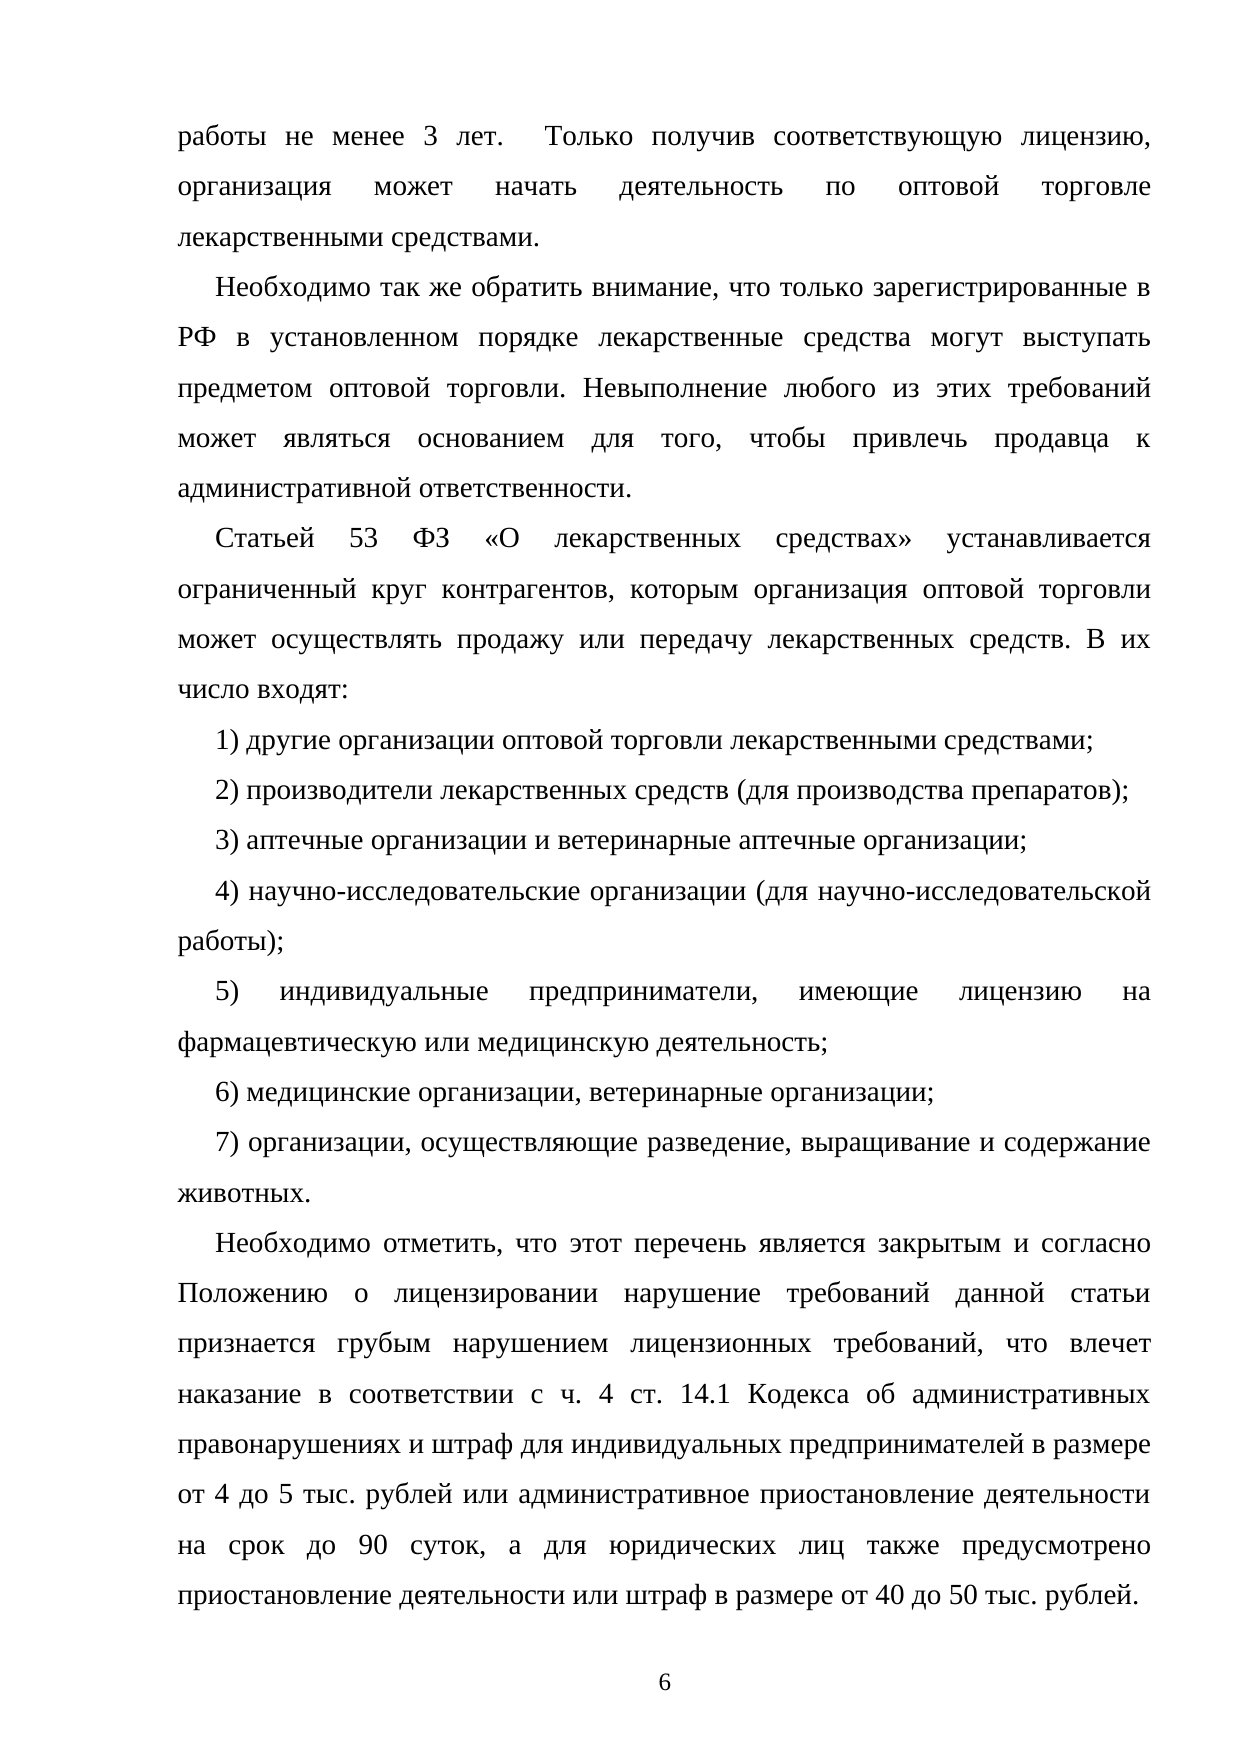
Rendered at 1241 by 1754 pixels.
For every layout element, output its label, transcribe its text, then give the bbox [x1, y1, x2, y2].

text 4) научно-исследовательские организации (для научно-исследовательской работы); [177, 873, 1152, 957]
text 2) производители лекарственных средств (для производства препаратов); [177, 772, 1152, 806]
text 7) организации, осуществляющие разведение, выращивание и содержание животных. [177, 1124, 1152, 1208]
text 3) аптечные организации и ветеринарные аптечные организации; [177, 822, 1152, 856]
text 1) другие организации оптовой торговли лекарственными средствами; [177, 722, 1152, 755]
text Необходимо отметить, что этот перечень является закрытым и согласно Положению о лицензировании нарушение требований данной статьи признается грубым нарушением лицензионных требований, что влечет наказание в соответствии с ч. 4 ст. 14.1 Кодекса об административных правонарушениях и штраф для индивидуальных предпринимателей в размере от 4 до 5 тыс. рублей или административное приостановление деятельности на срок до 90 суток, а для юридических лиц также предусмотрено приостановление деятельности или штраф в размере от 40 до 50 тыс. рублей. [177, 1225, 1152, 1611]
text 5) индивидуальные предприниматели, имеющие лицензию на фармацевтическую или медицинскую деятельность; [177, 973, 1152, 1057]
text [177, 118, 1152, 252]
text 6) медицинские организации, ветеринарные организации; [177, 1074, 1152, 1108]
text Необходимо так же обратить внимание, что только зарегистрированные в РФ в установленном порядке лекарственные средства могут выступать предметом оптовой торговли. Невыполнение любого из этих требований может являться основанием для того, чтобы привлечь продавца к административной ответственности. [177, 269, 1152, 504]
text Статьей 53 ФЗ «О лекарственных средствах» устанавливается ограниченный круг контрагентов, которым организация оптовой торговли может осуществлять продажу или передачу лекарственных средств. В их число входят: [177, 521, 1152, 705]
